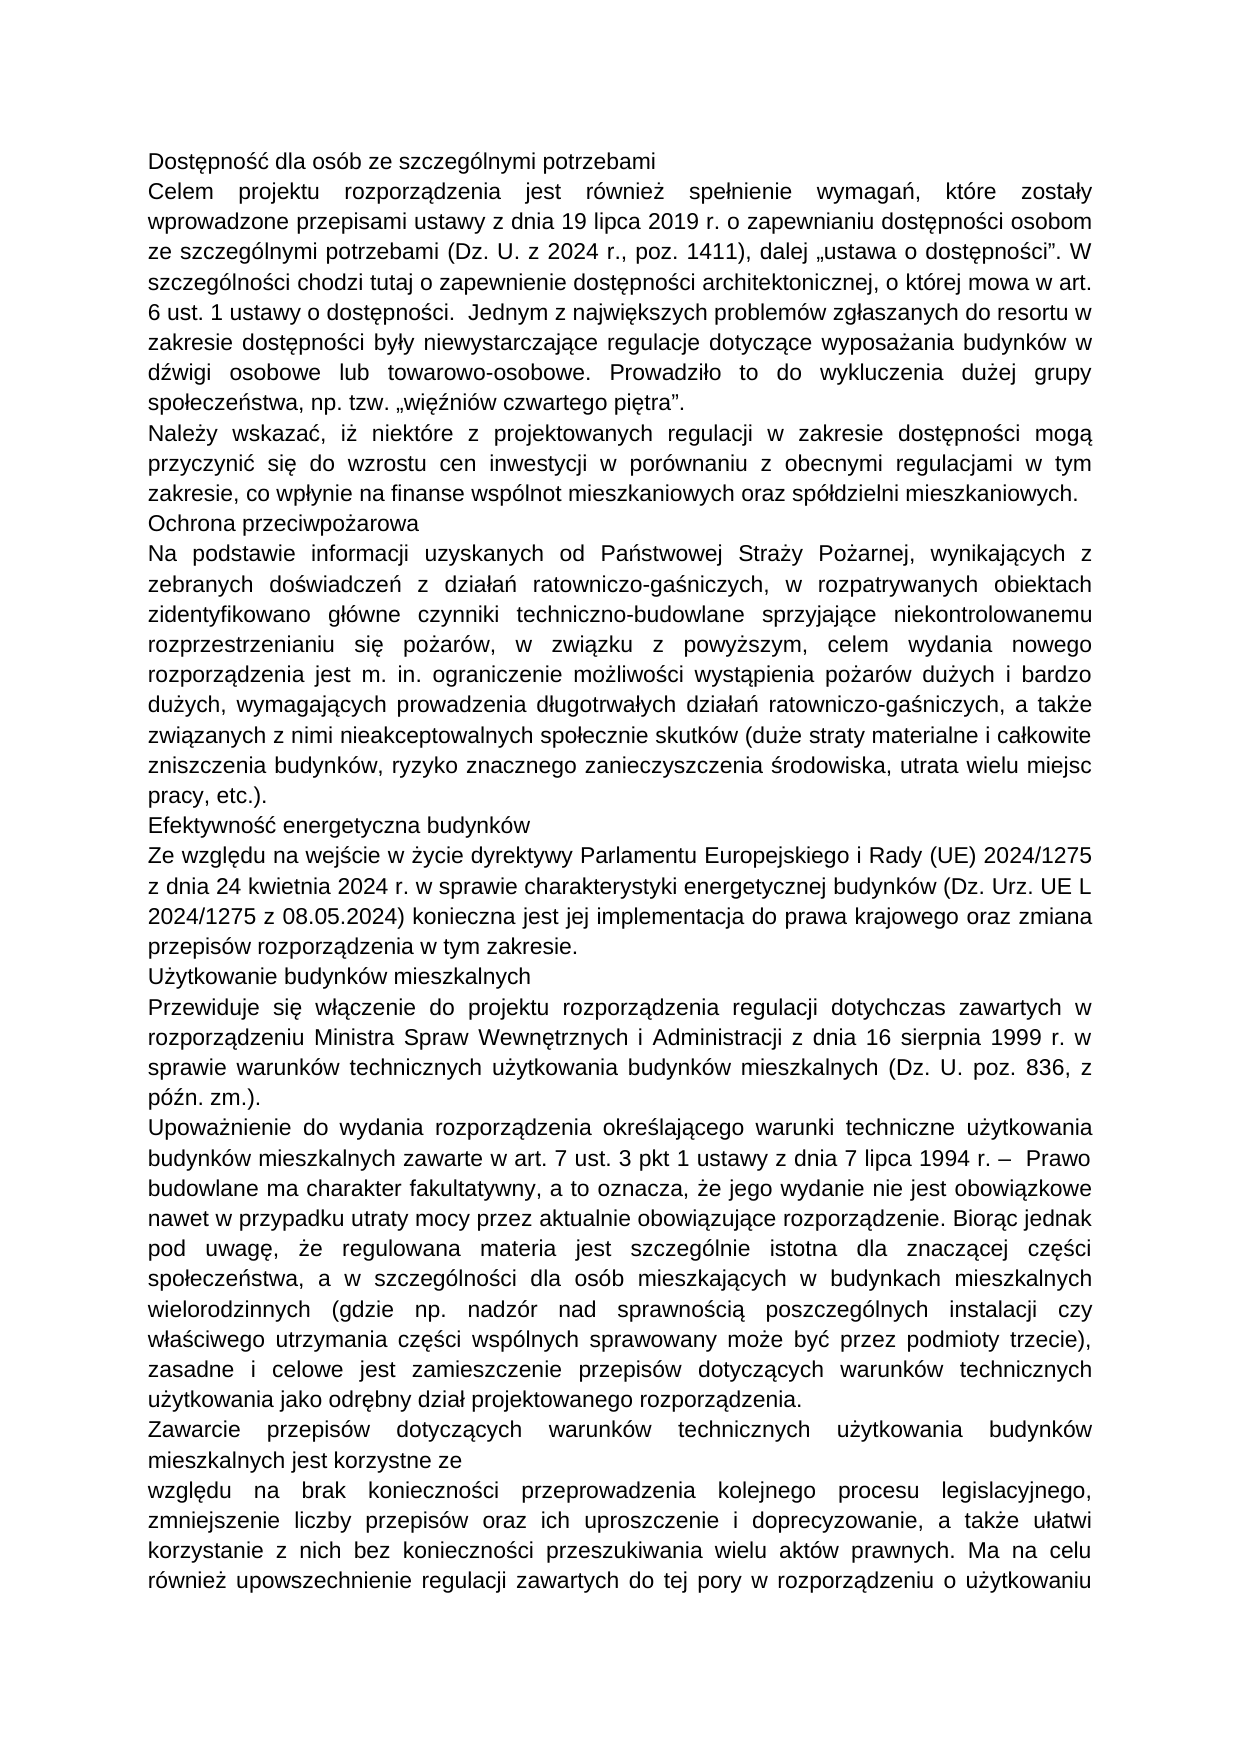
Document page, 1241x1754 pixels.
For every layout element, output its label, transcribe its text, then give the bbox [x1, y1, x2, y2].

text Zawarcie przepisów dotyczących warunków technicznych użytkowania budynków mieszkalnych jest korzystne ze [148, 1416, 1093, 1473]
text Należy wskazać, iż niektóre z projektowanych regulacji w zakresie dostępności mogą przyczynić się do wzrostu cen inwestycji w porównaniu z obecnymi regulacjami w tym zakresie, co wpłynie na finanse wspólnot mieszkaniowych oraz spółdzielni mieszkaniowych. [148, 419, 1093, 506]
text Celem projektu rozporządzenia jest również spełnienie wymagań, które zostały wprowadzone przepisami ustawy z dnia 19 lipca 2019 r. o zapewnianiu dostępności osobom ze szczególnymi potrzebami (Dz. U. z 2024 r., poz. 1411), dalej „ustawa o dostępności”. W szczególności chodzi tutaj o zapewnienie dostępności architektonicznej, o której mowa w art. 6 ust. 1 ustawy o dostępności. Jednym z największych problemów zgłaszanych do resortu w zakresie dostępności były niewystarczające regulacje dotyczące wyposażania budynków w dźwigi osobowe lub towarowo-osobowe. Prowadziło to do wykluczenia dużej grupy społeczeństwa, np. tzw. „więźniów czwartego piętra”. [148, 178, 1093, 416]
text Dostępność dla osób ze szczególnymi potrzebami [148, 148, 1093, 174]
text Ochrona przeciwpożarowa [148, 510, 1093, 536]
text Efektywność energetyczna budynków [148, 812, 1093, 838]
text Przewiduje się włączenie do projektu rozporządzenia regulacji dotychczas zawartych w rozporządzeniu Ministra Spraw Wewnętrznych i Administracji z dnia 16 sierpnia 1999 r. w sprawie warunków technicznych użytkowania budynków mieszkalnych (Dz. U. poz. 836, z późn. zm.). [148, 993, 1093, 1110]
text Użytkowanie budynków mieszkalnych [148, 963, 1093, 989]
text Ze względu na wejście w życie dyrektywy Parlamentu Europejskiego i Rady (UE) 2024/1275 z dnia 24 kwietnia 2024 r. w sprawie charakterystyki energetycznej budynków (Dz. Urz. UE L 2024/1275 z 08.05.2024) konieczna jest jej implementacja do prawa krajowego oraz zmiana przepisów rozporządzenia w tym zakresie. [148, 842, 1093, 959]
text Na podstawie informacji uzyskanych od Państwowej Straży Pożarnej, wynikających z zebranych doświadczeń z działań ratowniczo-gaśniczych, w rozpatrywanych obiektach zidentyfikowano główne czynniki techniczno-budowlane sprzyjające niekontrolowanemu rozprzestrzenianiu się pożarów, w związku z powyższym, celem wydania nowego rozporządzenia jest m. in. ograniczenie możliwości wystąpienia pożarów dużych i bardzo dużych, wymagających prowadzenia długotrwałych działań ratowniczo-gaśniczych, a także związanych z nimi nieakceptowalnych społecznie skutków (duże straty materialne i całkowite zniszczenia budynków, ryzyko znacznego zanieczyszczenia środowiska, utrata wielu miejsc pracy, etc.). [148, 540, 1093, 808]
text Upoważnienie do wydania rozporządzenia określającego warunki techniczne użytkowania budynków mieszkalnych zawarte w art. 7 ust. 3 pkt 1 ustawy z dnia 7 lipca 1994 r. – Prawo budowlane ma charakter fakultatywny, a to oznacza, że jego wydanie nie jest obowiązkowe nawet w przypadku utraty mocy przez aktualnie obowiązujące rozporządzenie. Biorąc jednak pod uwagę, że regulowana materia jest szczególnie istotna dla znaczącej części społeczeństwa, a w szczególności dla osób mieszkających w budynkach mieszkalnych wielorodzinnych (gdzie np. nadzór nad sprawnością poszczególnych instalacji czy właściwego utrzymania części wspólnych sprawowany może być przez podmioty trzecie), zasadne i celowe jest zamieszczenie przepisów dotyczących warunków technicznych użytkowania jako odrębny dział projektowanego rozporządzenia. [148, 1114, 1093, 1412]
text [148, 1477, 1093, 1594]
